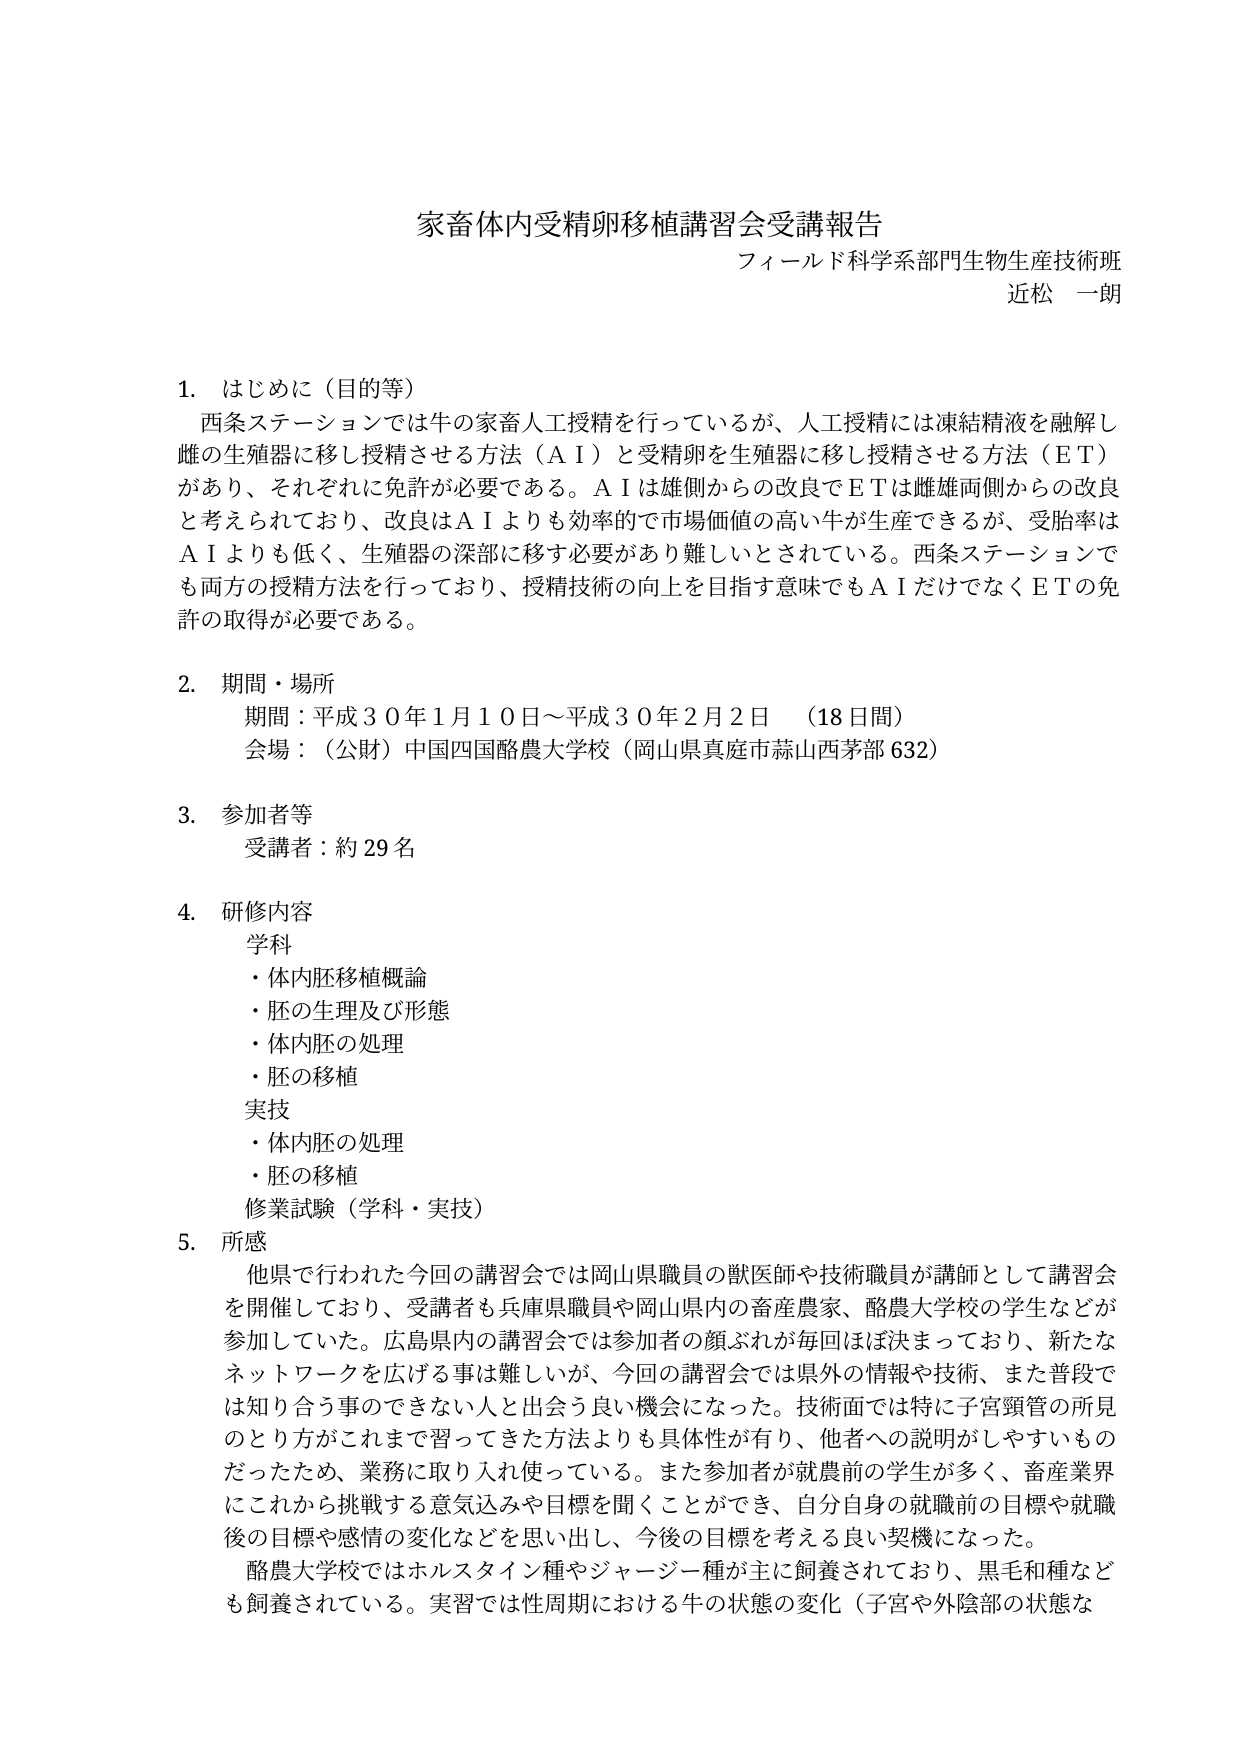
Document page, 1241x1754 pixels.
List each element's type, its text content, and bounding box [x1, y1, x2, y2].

list 修業試験（学科・実技） [221, 1191, 1122, 1224]
list ・体内胚の処理 [221, 1125, 1122, 1158]
list 期間・場所 [177, 666, 1122, 699]
list 所感 [177, 1224, 1122, 1257]
list ・体内胚の処理 [221, 1026, 1122, 1059]
list ・胚の生理及び形態 [221, 993, 1122, 1026]
text 学科 [177, 928, 1122, 961]
list 実技 [221, 1092, 1122, 1125]
list 研修内容 [177, 894, 1122, 928]
list 期間：平成３０年１月１０日～平成３０年２月２日 （18日間） [221, 699, 1122, 733]
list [177, 1553, 1122, 1619]
list 会場：（公財）中国四国酪農大学校（岡山県真庭市蒜山西茅部632） [221, 733, 1122, 766]
list ・胚の移植 [221, 1158, 1122, 1191]
list 他県で行われた今回の講習会では岡山県職員の獣医師や技術職員が講師として講習会を開催しており、受講者も兵庫県職員や岡山県内の畜産農家、酪農大学校の学生などが参加していた。広島県内の講習会では参加者の顔ぶれが毎回ほぼ決まっており、新たなネットワークを広げる事は難しいが、今回の講習会では県外の情報や技術、また普段では知り合う事のできない人と出会う良い機会になった。技術面では特に子宮頸管の所見のとり方がこれまで習ってきた方法よりも具体性が有り、他者への説明がしやすいものだったため、業務に取り入れ使っている。また参加者が就農前の学生が多く、畜産業界にこれから挑戦する意気込みや目標を聞くことができ、自分自身の就職前の目標や就職後の目標や感情の変化などを思い出し、今後の目標を考える良い契機になった。 [177, 1257, 1122, 1553]
text フィールド科学系部門生物生産技術班 [177, 243, 1122, 276]
list 参加者等 [177, 797, 1122, 830]
text 西条ステーションでは牛の家畜人工授精を行っているが、人工授精には凍結精液を融解し雌の生殖器に移し授精させる方法（ＡＩ）と受精卵を生殖器に移し授精させる方法（ＥＴ）があり、それぞれに免許が必要である。ＡＩは雄側からの改良でＥＴは雌雄両側からの改良と考えられており、改良はＡＩよりも効率的で市場価値の高い牛が生産できるが、受胎率はＡＩよりも低く、生殖器の深部に移す必要があり難しいとされている。西条ステーションでも両方の授精方法を行っており、授精技術の向上を目指す意味でもＡＩだけでなくＥＴの免許の取得が必要である。 [177, 405, 1122, 635]
list ・胚の移植 [221, 1059, 1122, 1092]
list ・体内胚移植概論 [221, 961, 1122, 993]
text 家畜体内受精卵移植講習会受講報告 [177, 201, 1122, 243]
list はじめに（目的等） [177, 372, 1122, 405]
text 近松 一朗 [177, 276, 1122, 309]
list 受講者：約29名 [221, 830, 1122, 863]
